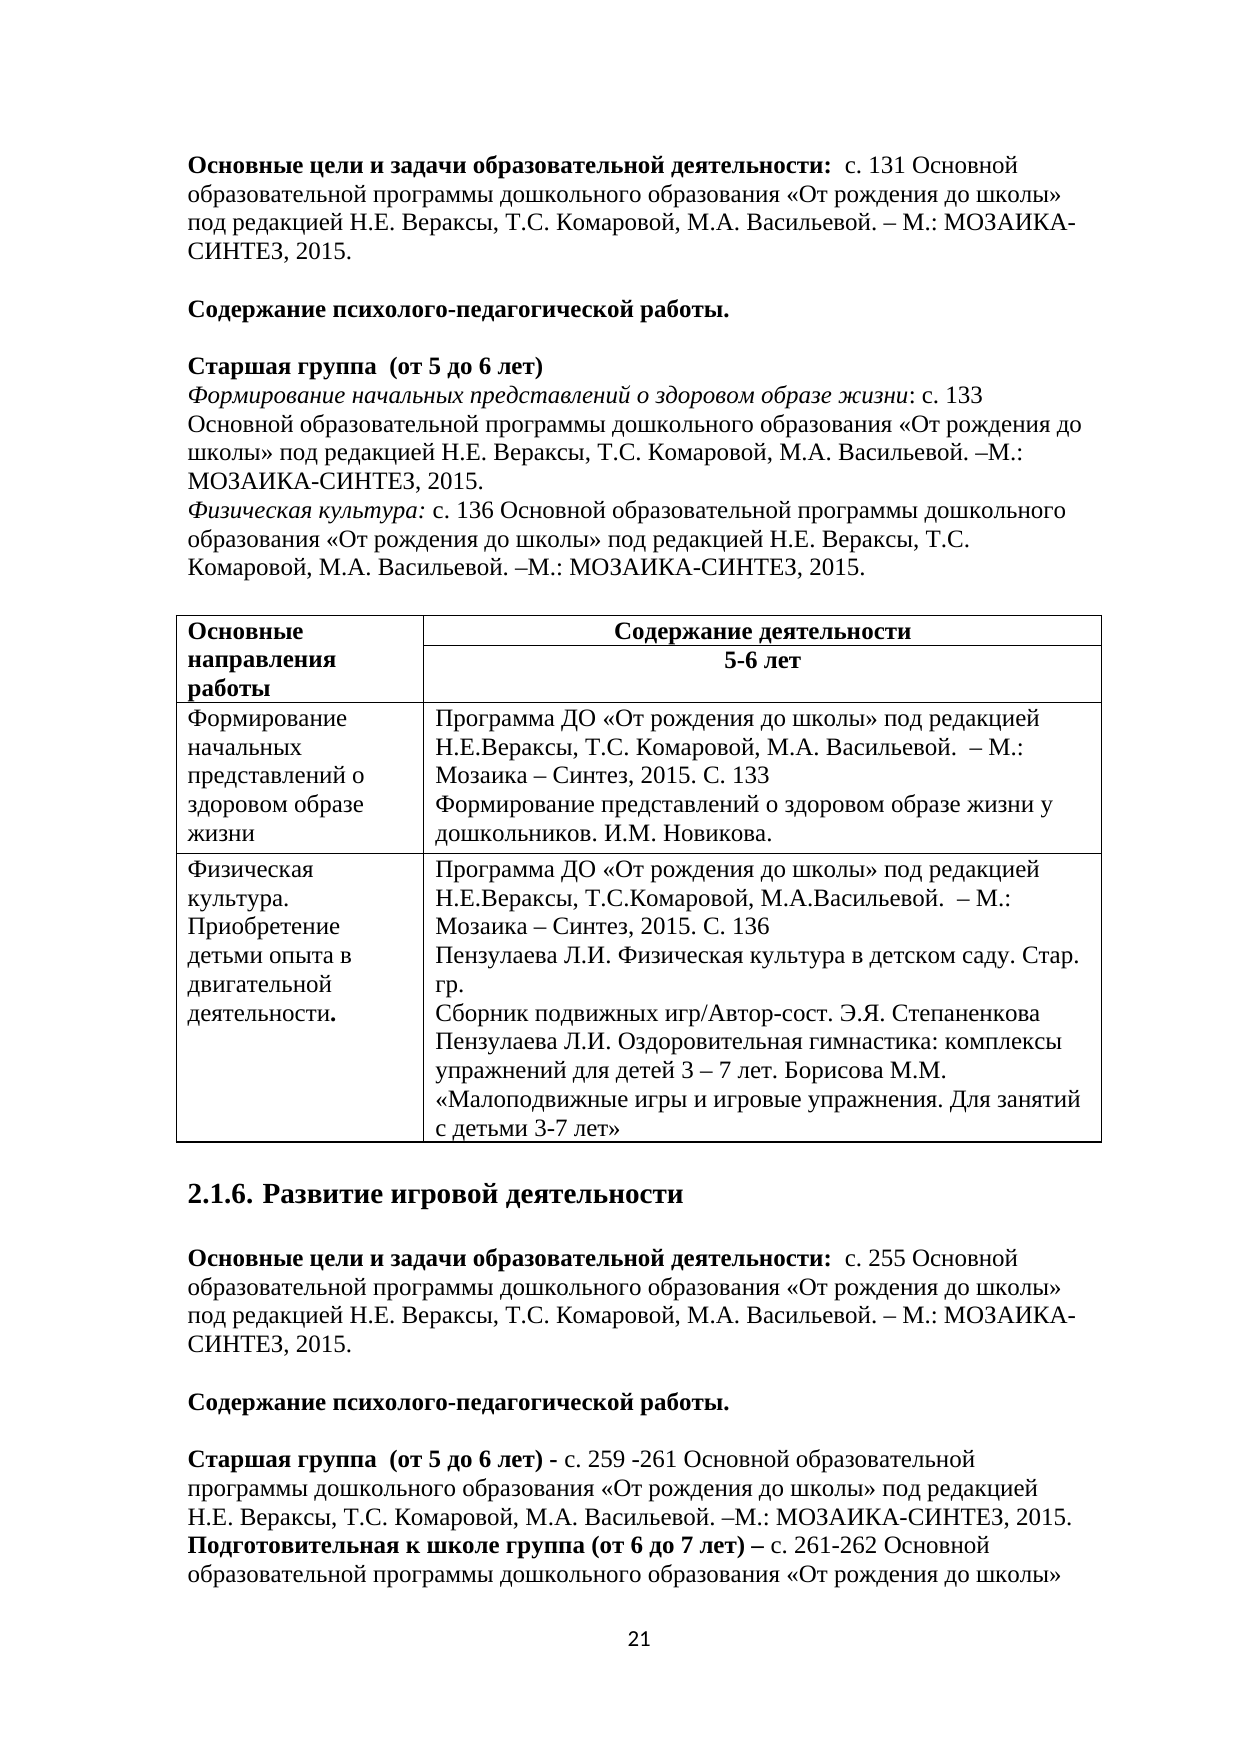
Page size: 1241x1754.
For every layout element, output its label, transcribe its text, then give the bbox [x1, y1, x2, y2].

table_cell Программа ДО «От рождения до школы» под редакцией Н.Е.Вераксы, Т.С. Комаровой, М.А. Васильевой. – М.: Мозаика – Синтез, 2015. С. 133 Формирование представлений о здоровом образе жизни у дошкольников. И.М. Новикова. [424, 703, 1101, 853]
table_cell Программа ДО «От рождения до школы» под редакцией Н.Е.Вераксы, Т.С.Комаровой, М.А.Васильевой. – М.: Мозаика – Синтез, 2015. С. 136 Пензулаева Л.И. Физическая культура в детском саду. Стар. гр. Сборник подвижных игр/Автор-сост. Э.Я. Степаненкова Пензулаева Л.И. Оздоровительная гимнастика: комплексы упражнений для детей 3 – 7 лет. Борисова М.М. «Малоподвижные игры и игровые упражнения. Для занятий с детьми 3-7 лет» [424, 854, 1101, 1141]
text Содержание психолого-педагогической работы. [187, 294, 1090, 322]
table_cell Физическая культура. Приобретение детьми опыта в двигательной деятельности. [177, 854, 423, 1141]
table_header Основные направления работы [177, 616, 423, 702]
text Старшая группа (от 5 до 6 лет) [187, 351, 1090, 380]
text Основные цели и задачи образовательной деятельности: с. 131 Основной образовательной программы дошкольного образования «От рождения до школы» под редакцией Н.Е. Вераксы, Т.С. Комаровой, М.А. Васильевой. – М.: МОЗАИКА-СИНТЕЗ, 2015. [187, 150, 1090, 265]
text Основные цели и задачи образовательной деятельности: с. 255 Основной образовательной программы дошкольного образования «От рождения до школы» под редакцией Н.Е. Вераксы, Т.С. Комаровой, М.А. Васильевой. – М.: МОЗАИКА-СИНТЕЗ, 2015. [187, 1243, 1090, 1358]
text Физическая культура: с. 136 Основной образовательной программы дошкольного образования «От рождения до школы» под редакцией Н.Е. Вераксы, Т.С. Комаровой, М.А. Васильевой. –М.: МОЗАИКА-СИНТЕЗ, 2015. [187, 495, 1090, 581]
table_header Содержание деятельности [424, 616, 1101, 644]
table_cell Формирование начальных представлений о здоровом образе жизни [177, 703, 423, 853]
text Содержание психолого-педагогической работы. [187, 1387, 1090, 1416]
text Формирование начальных представлений о здоровом образе жизни: с. 133 Основной образовательной программы дошкольного образования «От рождения до школы» под редакцией Н.Е. Вераксы, Т.С. Комаровой, М.А. Васильевой. –М.: МОЗАИКА-СИНТЕЗ, 2015. [187, 380, 1090, 495]
text Старшая группа (от 5 до 6 лет) - с. 259 -261 Основной образовательной программы дошкольного образования «От рождения до школы» под редакцией Н.Е. Вераксы, Т.С. Комаровой, М.А. Васильевой. –М.: МОЗАИКА-СИНТЕЗ, 2015. [187, 1444, 1090, 1531]
table_cell 5-6 лет [424, 646, 1101, 702]
list Развитие игровой деятельности [187, 1176, 1090, 1209]
